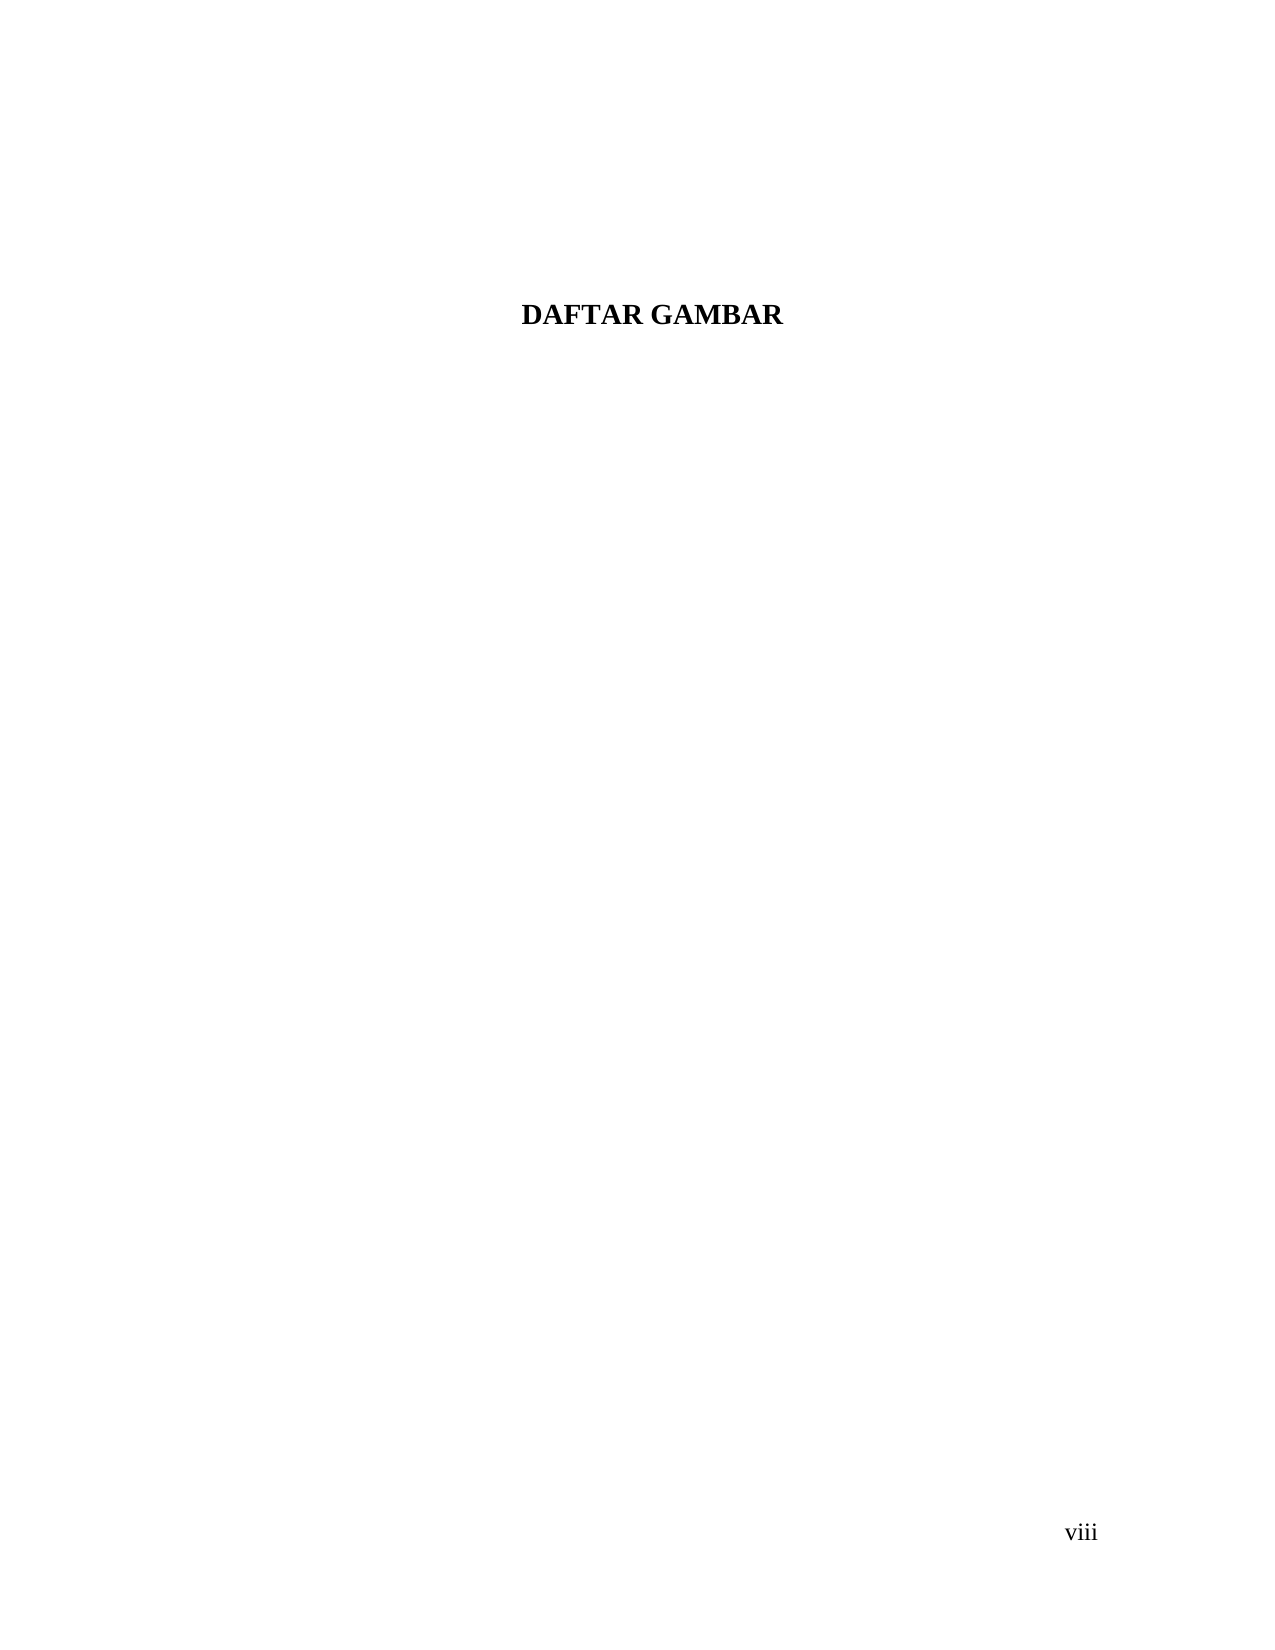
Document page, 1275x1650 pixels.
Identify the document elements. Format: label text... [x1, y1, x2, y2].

subtitle DAFTAR GAMBAR [207, 297, 1098, 330]
